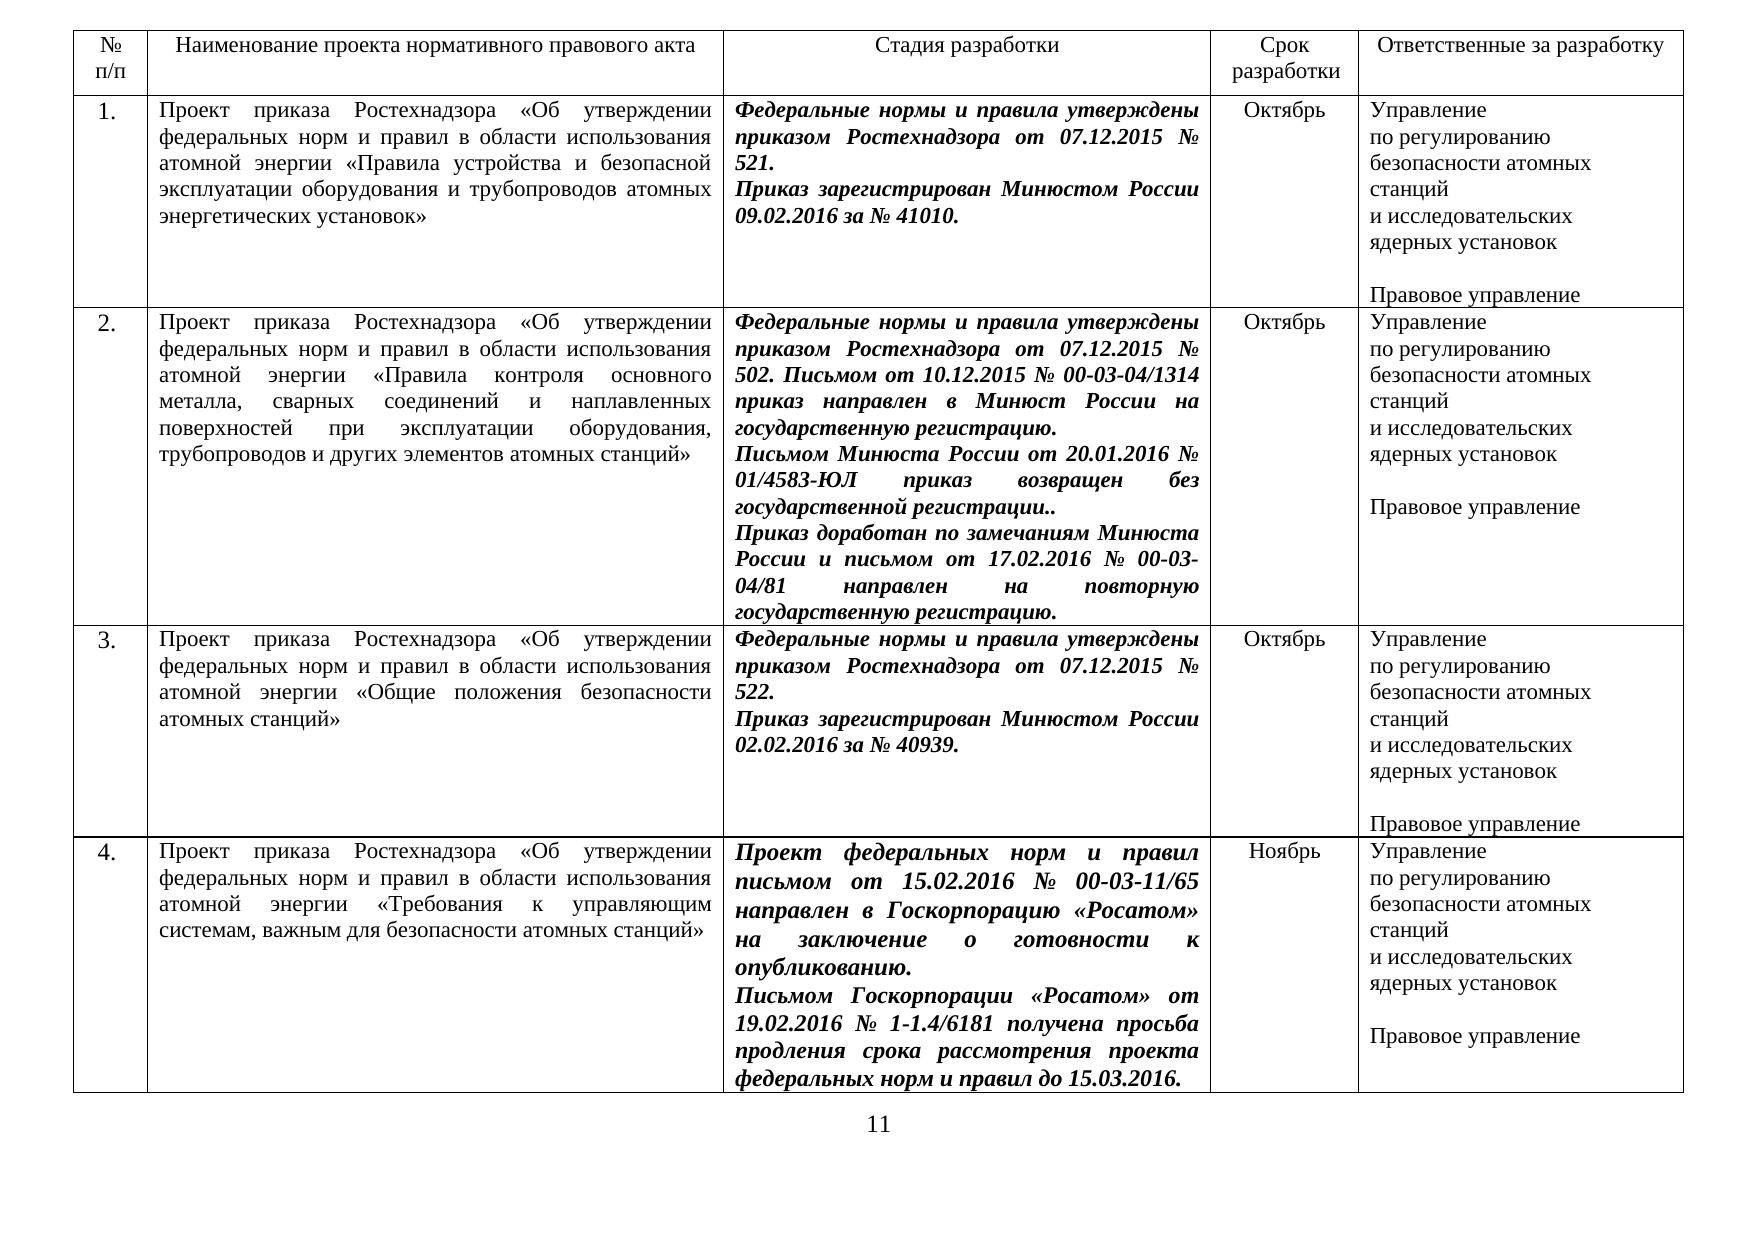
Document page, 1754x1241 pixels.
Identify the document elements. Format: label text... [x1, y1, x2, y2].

table_header Наименование проекта нормативного правового акта [148, 31, 723, 95]
table_cell Проект приказа Ростехнадзора «Об утверждении федеральных норм и правил в области использования атомной энергии «Правила устройства и безопасной эксплуатации оборудования и трубопроводов атомных энергетических установок» [148, 96, 723, 307]
table_cell [74, 626, 147, 836]
table_cell Октябрь [1211, 626, 1358, 836]
table_header Стадия разработки [724, 31, 1210, 95]
table_cell [74, 96, 147, 307]
table_cell Управление по регулированию безопасности атомных станций и исследовательских ядерных установок Правовое управление [1359, 308, 1683, 624]
table_cell Управление по регулированию безопасности атомных станций и исследовательских ядерных установок Правовое управление [1359, 96, 1683, 307]
table_cell [74, 308, 147, 624]
table_cell Управление по регулированию безопасности атомных станций и исследовательских ядерных установок Правовое управление [1359, 838, 1683, 1092]
table_header № п/п [74, 31, 147, 95]
table_cell Федеральные нормы и правила утверждены приказом Ростехнадзора от 07.12.2015 № 521. Приказ зарегистрирован Минюстом России 09.02.2016 за № 41010. [724, 96, 1210, 307]
table_cell Октябрь [1211, 308, 1358, 624]
table_cell Управление по регулированию безопасности атомных станций и исследовательских ядерных установок Правовое управление [1359, 626, 1683, 836]
table_cell Федеральные нормы и правила утверждены приказом Ростехнадзора от 07.12.2015 № 522. Приказ зарегистрирован Минюстом России 02.02.2016 за № 40939. [724, 626, 1210, 836]
table_header Ответственные за разработку [1359, 31, 1683, 95]
table_cell Проект приказа Ростехнадзора «Об утверждении федеральных норм и правил в области использования атомной энергии «Правила контроля основного металла, сварных соединений и наплавленных поверхностей при эксплуатации оборудования, трубопроводов и других элементов атомных станций» [148, 308, 723, 624]
table_cell Октябрь [1211, 96, 1358, 307]
table_cell Проект приказа Ростехнадзора «Об утверждении федеральных норм и правил в области использования атомной энергии «Требования к управляющим системам, важным для безопасности атомных станций» [148, 838, 723, 1092]
table_cell [74, 838, 147, 1092]
table_cell Ноябрь [1211, 838, 1358, 1092]
table_cell Проект приказа Ростехнадзора «Об утверждении федеральных норм и правил в области использования атомной энергии «Общие положения безопасности атомных станций» [148, 626, 723, 836]
table_cell Проект федеральных норм и правил письмом от 15.02.2016 № 00-03-11/65 направлен в Госкорпорацию «Росатом» на заключение о готовности к опубликованию. Письмом Госкорпорации «Росатом» от 19.02.2016 № 1-1.4/6181 получена просьба продления срока рассмотрения проекта федеральных норм и правил до 15.03.2016. [724, 838, 1210, 1092]
table_cell Федеральные нормы и правила утверждены приказом Ростехнадзора от 07.12.2015 № 502. Письмом от 10.12.2015 № 00-03-04/1314 приказ направлен в Минюст России на государственную регистрацию. Письмом Минюста России от 20.01.2016 № 01/4583-ЮЛ приказ возвращен без государственной регистрации.. Приказ доработан по замечаниям Минюста России и письмом от 17.02.2016 № 00-03-04/81 направлен на повторную государственную регистрацию. [724, 308, 1210, 624]
table_header Срок разработки [1211, 31, 1358, 95]
